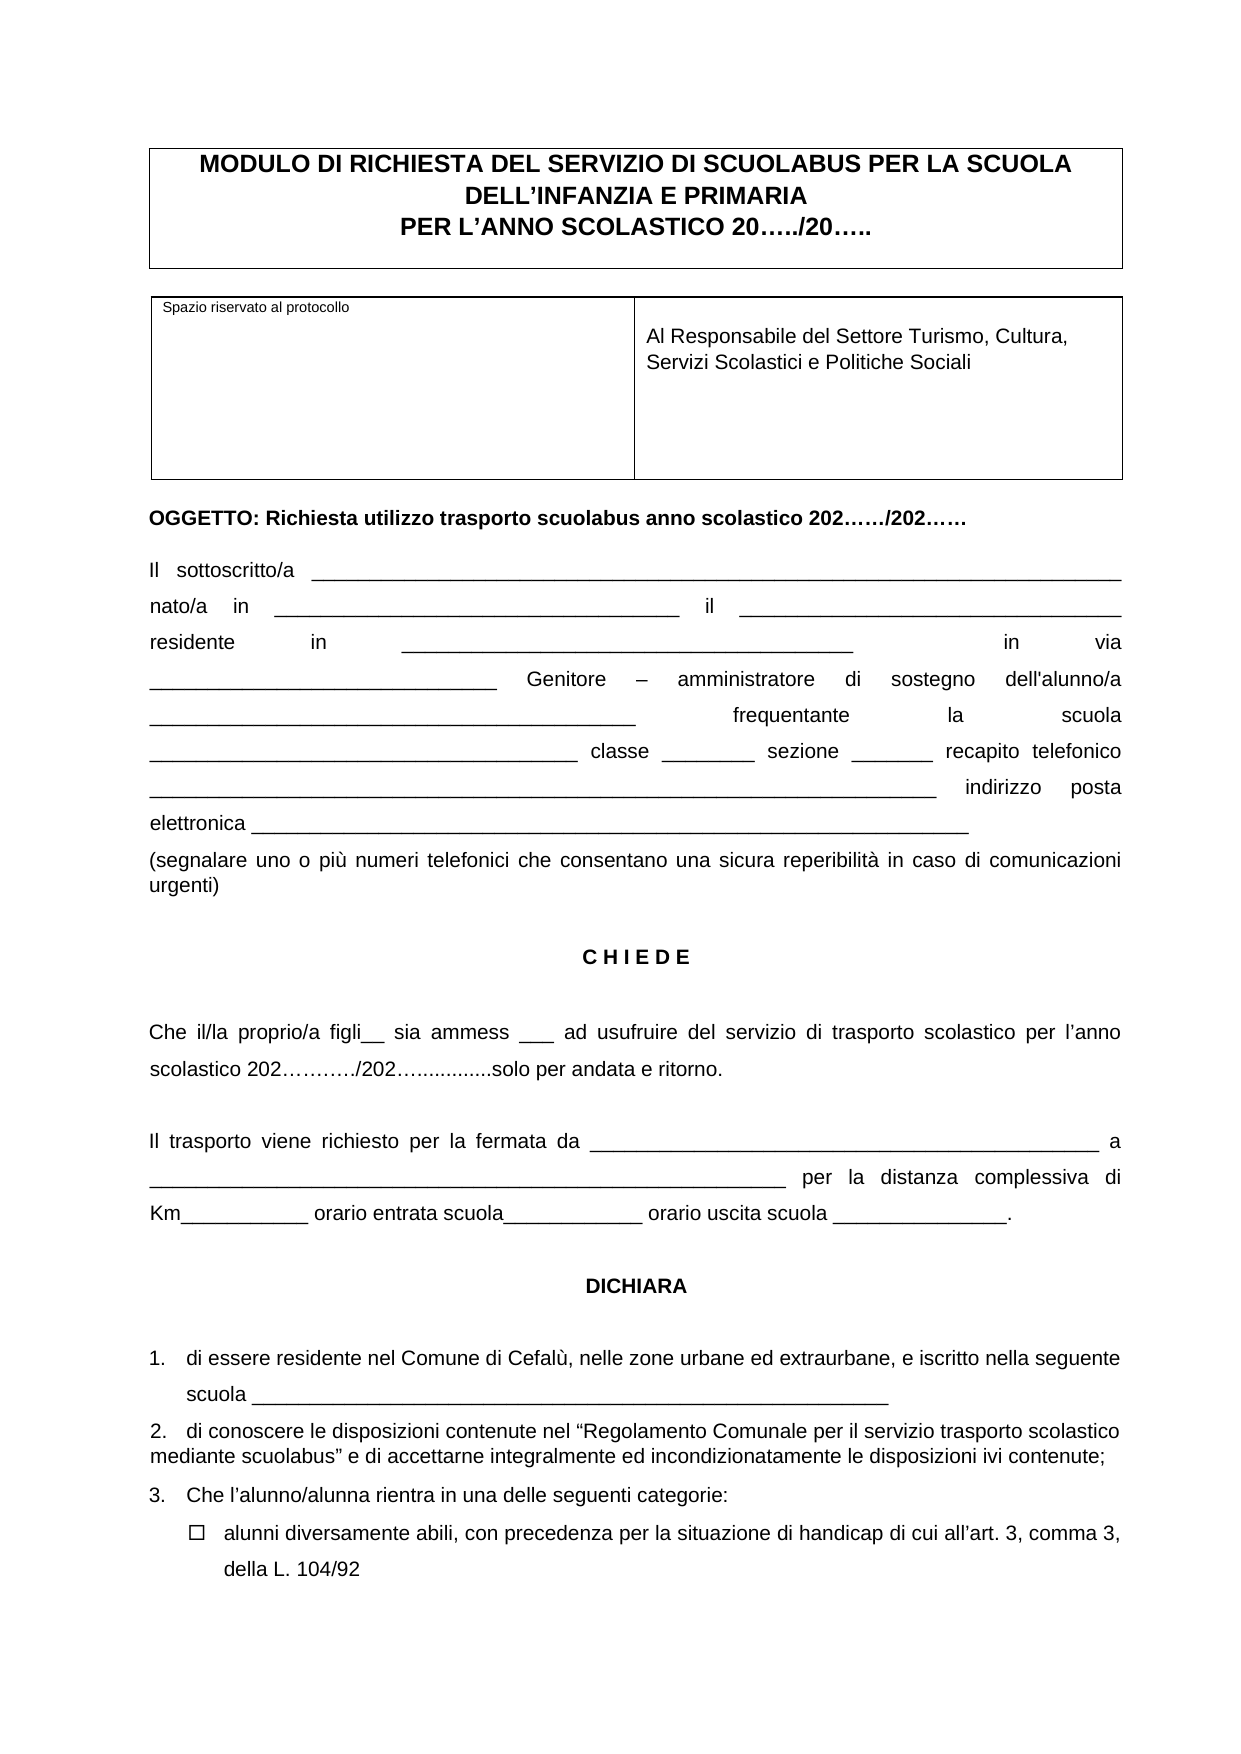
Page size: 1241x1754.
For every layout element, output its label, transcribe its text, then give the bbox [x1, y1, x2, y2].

table_header Al Responsabile del Settore Turismo, Cultura, Servizi Scolastici e Politiche Sociali [635, 298, 1122, 479]
text Il sottoscritto/a ______________________________________________________________________ nato/a in ___________________________________ il _________________________________ residente in _______________________________________ in via ______________________________ Genitore – amministratore di sostegno dell'alunno/a __________________________________________ frequentante la scuola _____________________________________ classe ________ sezione _______ recapito telefonico ____________________________________________________________________ indirizzo posta elettronica ______________________________________________________________ [148, 558, 1122, 835]
text (segnalare uno o più numeri telefonici che consentano una sicura reperibilità in caso di comunicazioni urgenti) [149, 847, 1122, 897]
text PER L’ANNO SCOLASTICO 20…../20….. [150, 211, 1122, 241]
list di conoscere le disposizioni contenute nel “Regolamento Comunale per il servizio trasporto scolastico mediante scuolabus” e di accettarne integralmente ed incondizionatamente le disposizioni ivi contenute; [150, 1418, 1122, 1468]
list alunni diversamente abili, con precedenza per la situazione di handicap di cui all’art. 3, comma 3, della L. 104/92 [187, 1521, 1122, 1581]
text Che il/la proprio/a figli__ sia ammess ___ ad usufruire del servizio di trasporto scolastico per l’anno scolastico 202…….…./202….............solo per andata e ritorno. [148, 1020, 1122, 1080]
table_header Spazio riservato al protocollo [152, 298, 634, 479]
text OGGETTO: Richiesta utilizzo trasporto scuolabus anno scolastico 202……/202…… [148, 506, 1122, 530]
list di essere residente nel Comune di Cefalù, nelle zone urbane ed extraurbane, e iscritto nella seguente scuola _______________________________________________________ [148, 1346, 1122, 1406]
text DELL’INFANZIA E PRIMARIA [150, 180, 1122, 209]
text Il trasporto viene richiesto per la fermata da ____________________________________________ a _______________________________________________________ per la distanza complessiva di Km___________ orario entrata scuola____________ orario uscita scuola _______________. [148, 1129, 1122, 1225]
subtitle H I E D E [149, 945, 1122, 969]
subtitle DICHIARA [150, 1274, 1122, 1298]
text MODULO DI RICHIESTA DEL SERVIZIO DI SCUOLABUS PER LA SCUOLA [150, 149, 1122, 178]
list Che l’alunno/alunna rientra in una delle seguenti categorie: [148, 1483, 1122, 1507]
